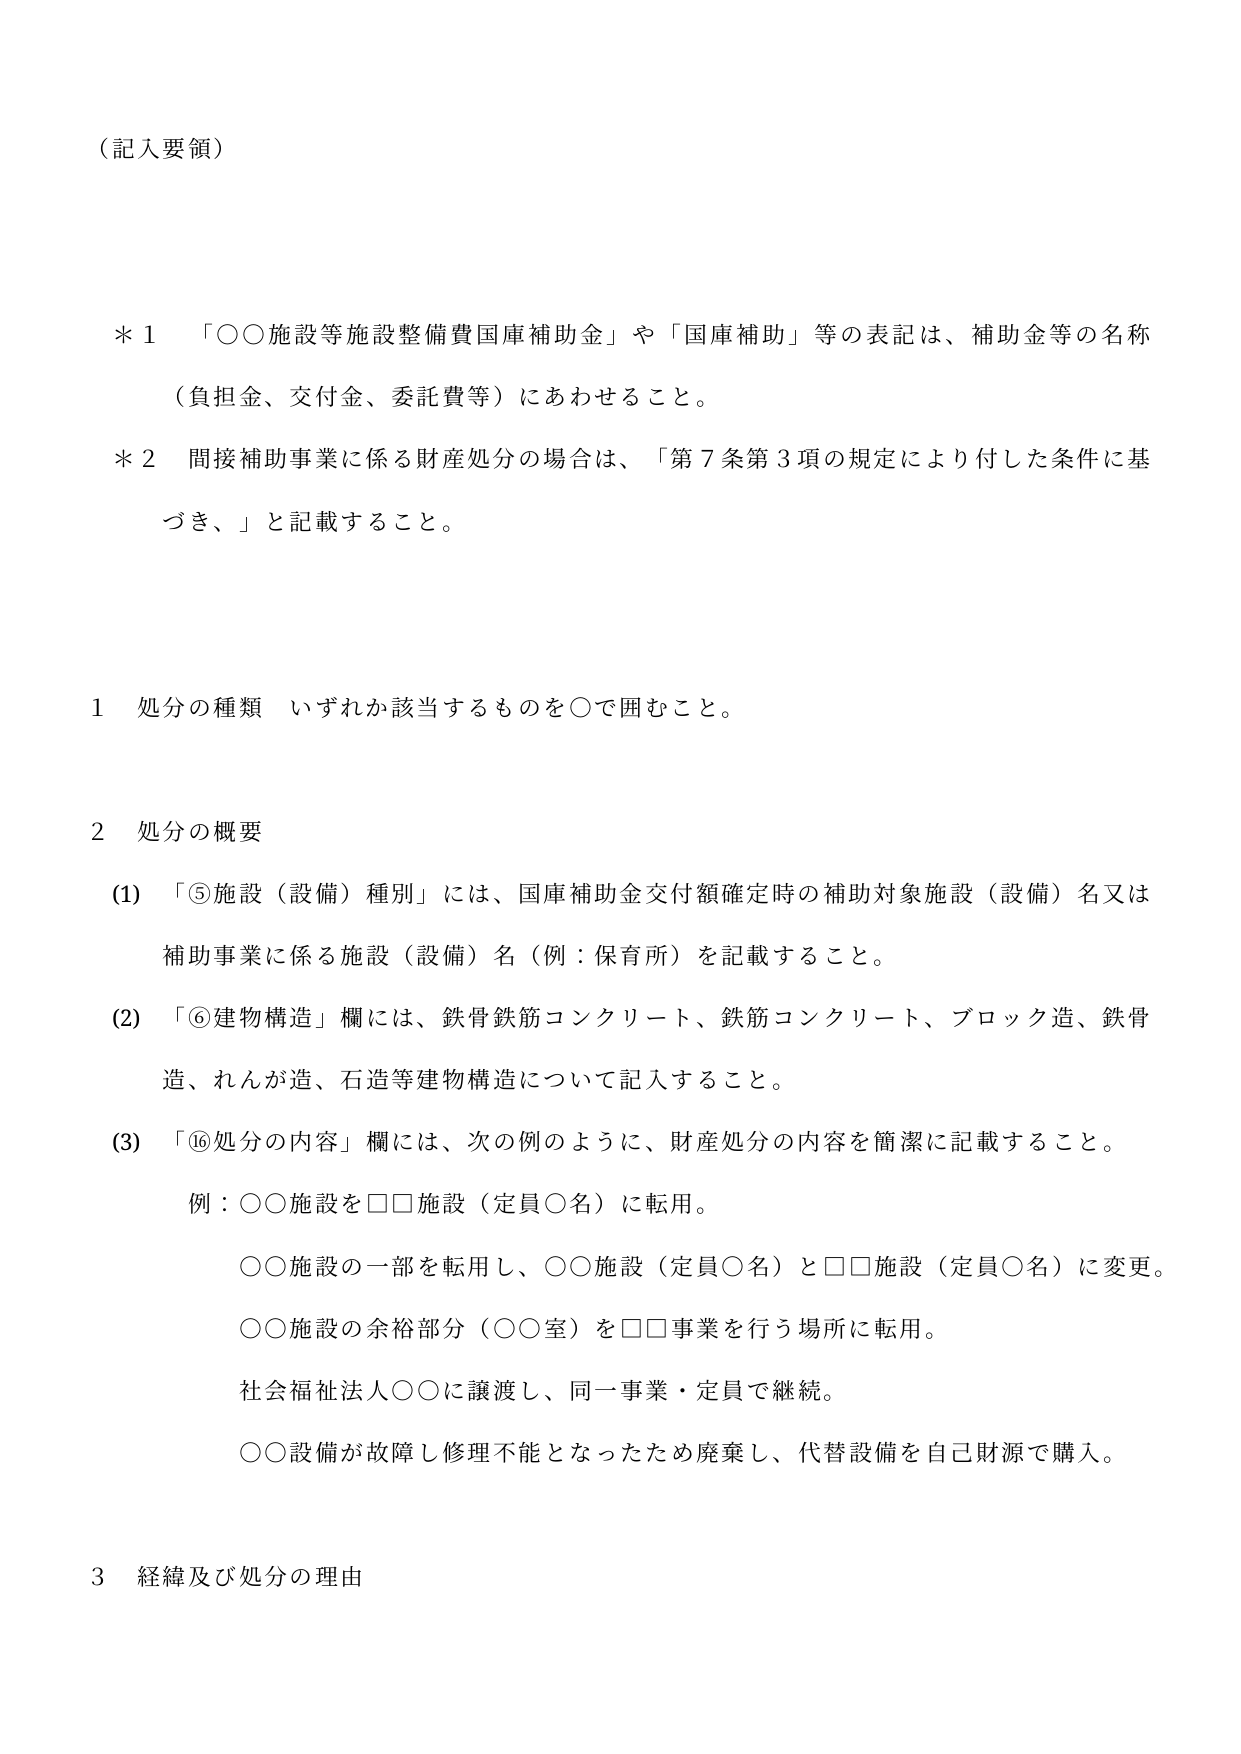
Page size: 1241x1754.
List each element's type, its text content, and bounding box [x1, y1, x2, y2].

text (2)「⑥建物構造」欄には、鉄骨鉄筋コンクリート、鉄筋コンクリート、ブロック造、鉄骨造、れんが造、石造等建物構造について記入すること。 [109, 986, 1154, 1110]
text ３ 経緯及び処分の理由 [86, 1544, 1154, 1606]
text (3)「⑯処分の内容」欄には、次の例のように、財産処分の内容を簡潔に記載すること。 [86, 1110, 1154, 1172]
text 例：○○施設を□□施設（定員○名）に転用。 [86, 1172, 1154, 1234]
text ○○施設の余裕部分（○○室）を□□事業を行う場所に転用。 [86, 1296, 1154, 1358]
text ２ 処分の概要 [86, 799, 1154, 861]
text ・その他参考となる資料（記入要領） [86, 116, 1154, 178]
text ＊２ 間接補助事業に係る財産処分の場合は、「第７条第３項の規定により付した条件に基づき、」と記載すること。 [86, 427, 1154, 551]
text ○○施設の一部を転用し、○○施設（定員○名）と□□施設（定員○名）に変更。 [86, 1234, 1154, 1296]
text 社会福祉法人○○に譲渡し、同一事業・定員で継続。 [86, 1358, 1154, 1420]
text (1)「⑤施設（設備）種別」には、国庫補助金交付額確定時の補助対象施設（設備）名又は補助事業に係る施設（設備）名（例：保育所）を記載すること。 [109, 861, 1154, 986]
text ＊１ 「○○施設等施設整備費国庫補助金」や「国庫補助」等の表記は、補助金等の名称（負担金、交付金、委託費等）にあわせること。 [86, 303, 1154, 427]
text ○○設備が故障し修理不能となったため廃棄し、代替設備を自己財源で購入。 [86, 1420, 1154, 1482]
text １ 処分の種類 いずれか該当するものを○で囲むこと。 [86, 675, 1154, 737]
